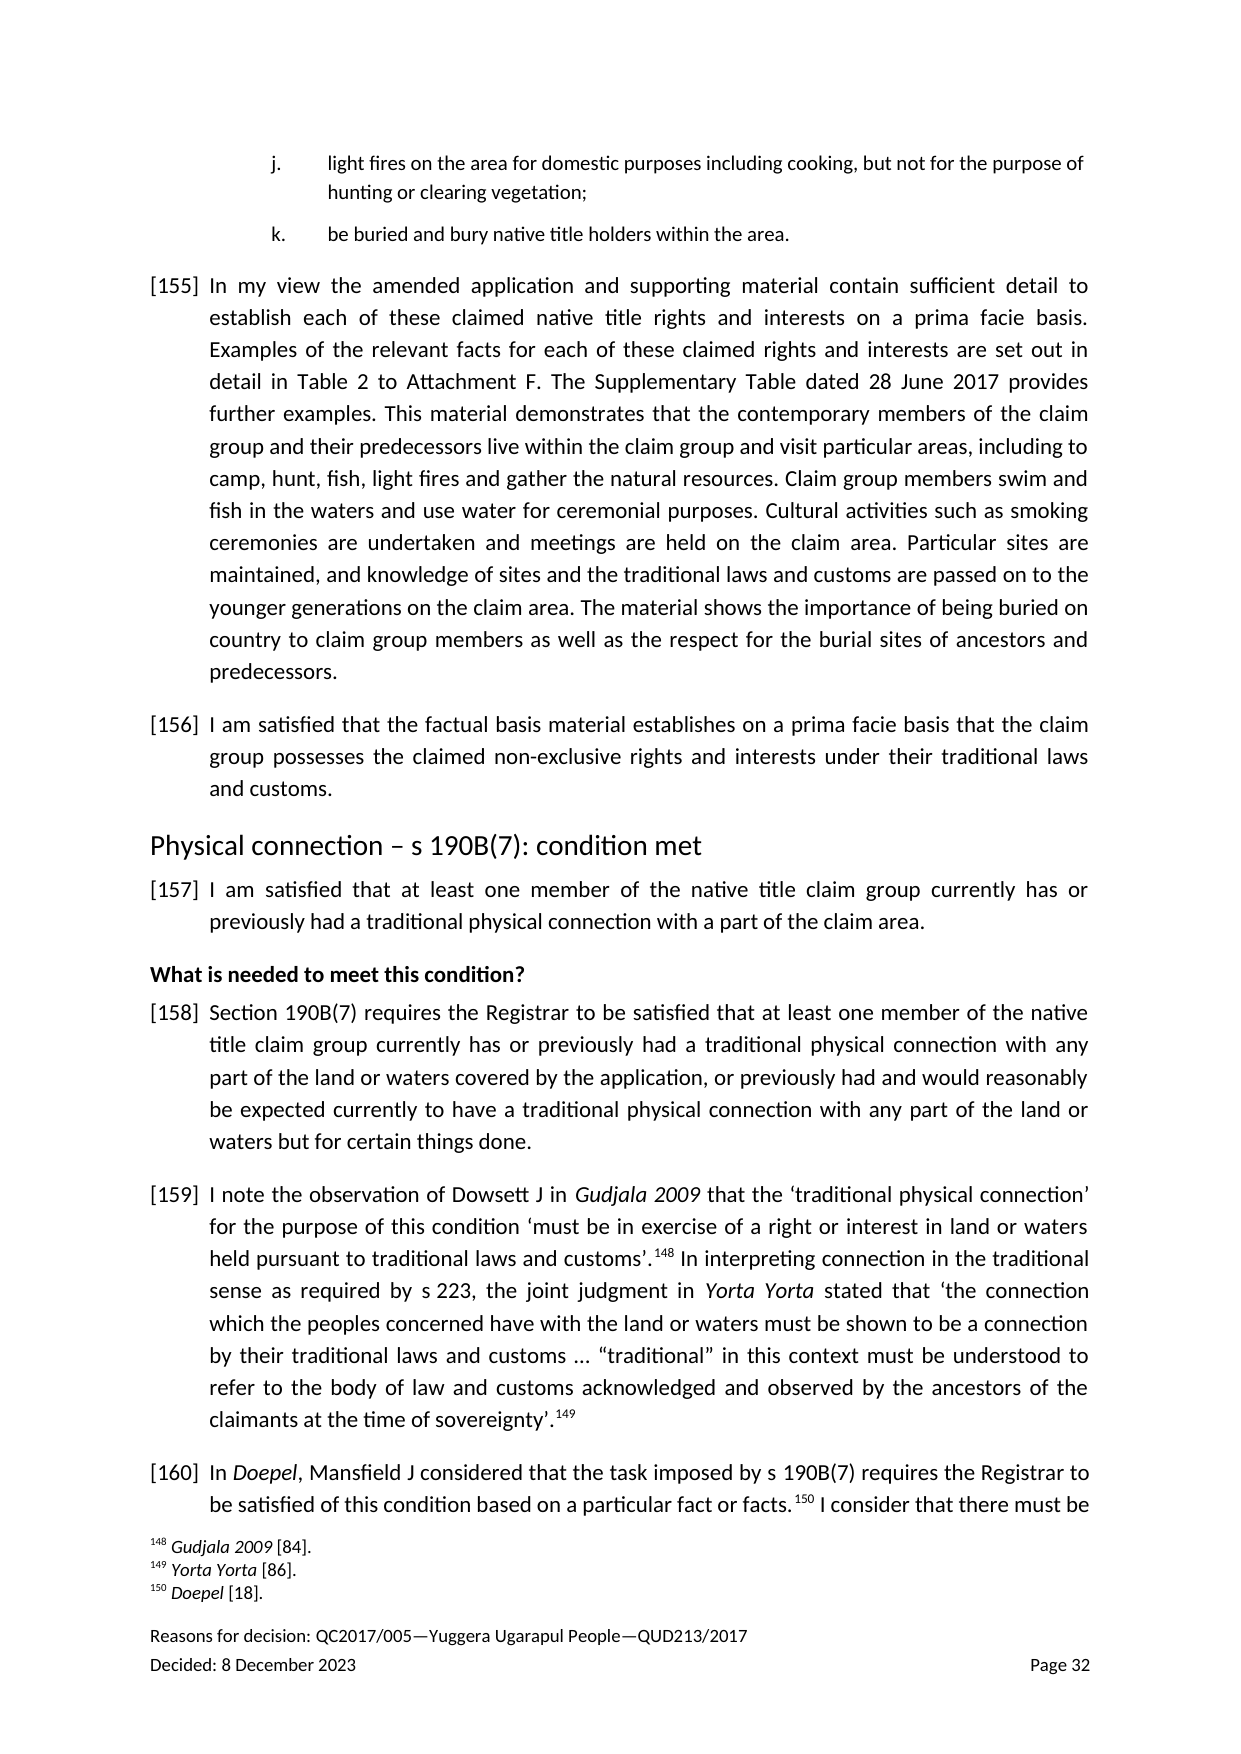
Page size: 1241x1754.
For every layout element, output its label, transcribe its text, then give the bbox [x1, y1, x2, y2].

list In my view the amended application and supporting material contain sufficient detail to establish each of these claimed native title rights and interests on a prima facie basis. Examples of the relevant facts for each of these claimed rights and interests are set out in detail in Table 2 to Attachment F. The Supplementary Table dated 28 June 2017 provides further examples. This material demonstrates that the contemporary members of the claim group and their predecessors live within the claim group and visit particular areas, including to camp, hunt, fish, light fires and gather the natural resources. Claim group members swim and fish in the waters and use water for ceremonial purposes. Cultural activities such as smoking ceremonies are undertaken and meetings are held on the claim area. Particular sites are maintained, and knowledge of sites and the traditional laws and customs are passed on to the younger generations on the claim area. The material shows the importance of being buried on country to claim group members as well as the respect for the burial sites of ancestors and predecessors. [150, 271, 1090, 685]
list Section 190B(7) requires the Registrar to be satisfied that at least one member of the native title claim group currently has or previously had a traditional physical connection with any part of the land or waters covered by the application, or previously had and would reasonably be expected currently to have a traditional physical connection with any part of the land or waters but for certain things done. [150, 998, 1090, 1155]
subtitle Physical connection – s 190B(7): condition met [150, 827, 1090, 863]
text j. light fires on the area for domestic purposes including cooking, but not for the purpose of hunting or clearing vegetation; [271, 150, 1090, 204]
list I am satisfied that at least one member of the native title claim group currently has or previously had a traditional physical connection with a part of the claim area. [150, 875, 1090, 935]
subtitle What is needed to meet this condition? [150, 960, 1090, 988]
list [150, 1458, 1090, 1519]
list I am satisfied that the factual basis material establishes on a prima facie basis that the claim group possesses the claimed non-exclusive rights and interests under their traditional laws and customs. [150, 710, 1090, 802]
list I note the observation of Dowsett J in Gudjala 2009 that the ‘traditional physical connection’ for the purpose of this condition ‘must be in exercise of a right or interest in land or waters held pursuant to traditional laws and customs’. In interpreting connection in the traditional sense as required by s 223, the joint judgment in Yorta Yorta stated that ‘the connection which the peoples concerned have with the land or waters must be shown to be a connection by their traditional laws and customs … “traditional” in this context must be understood to refer to the body of law and customs acknowledged and observed by the ancestors of the claimants at the time of sovereignty’. [150, 1180, 1090, 1433]
text k. be buried and bury native title holders within the area. [271, 221, 1090, 246]
